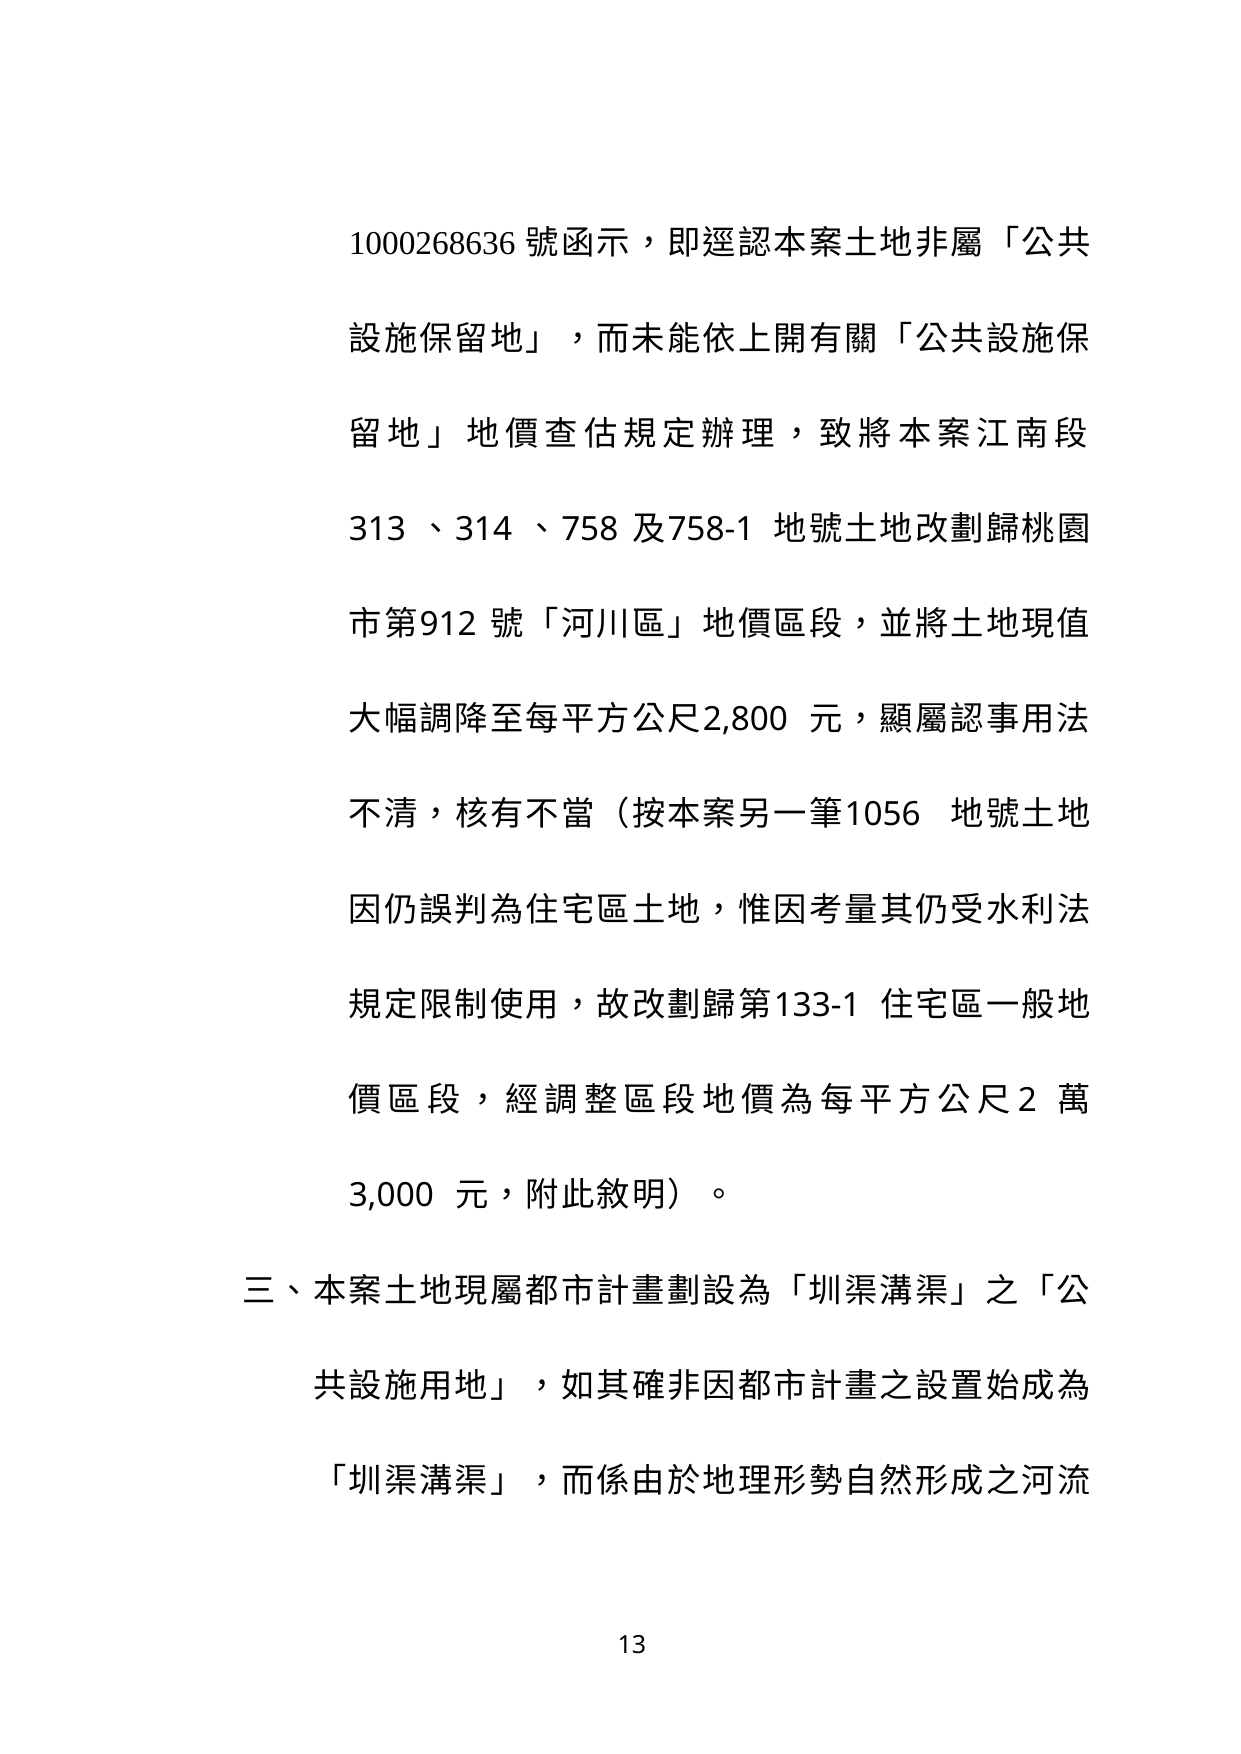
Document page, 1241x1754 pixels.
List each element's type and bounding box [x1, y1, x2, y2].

subtitle [244, 193, 1092, 1240]
subtitle [208, 1240, 1092, 1526]
